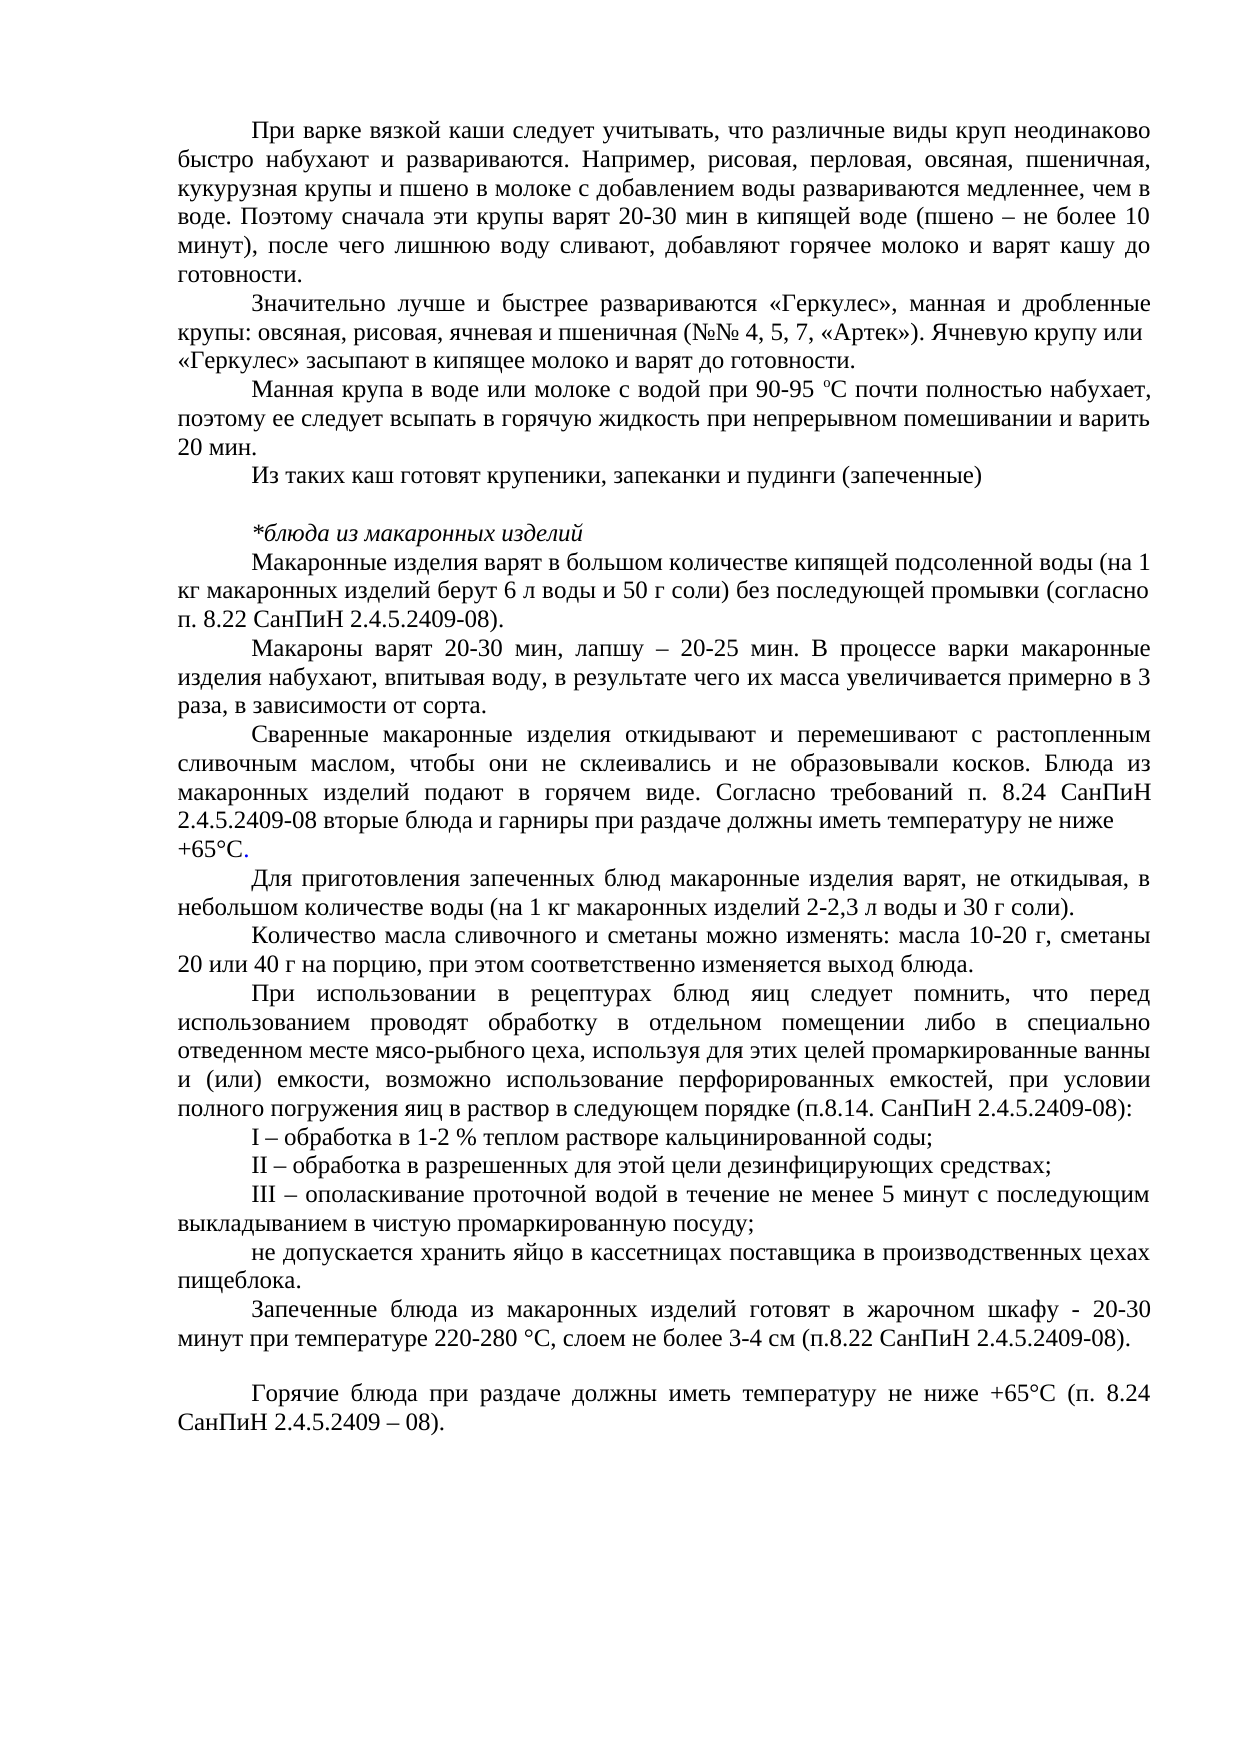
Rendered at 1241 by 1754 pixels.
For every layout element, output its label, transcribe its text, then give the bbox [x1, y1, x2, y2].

text Макароны варят 20-30 мин, лапшу – 20-25 мин. В процессе варки макаронные изделия набухают, впитывая воду, в результате чего их масса увеличивается примерно в 3 раза, в зависимости от сорта. [177, 633, 1152, 719]
list – обработка в разрешенных для этой цели дезинфицирующих средствах; [251, 1150, 1194, 1179]
list – обработка в 1-2 % теплом растворе кальцинированной соды; [251, 1122, 1194, 1150]
text «Геркулес» засыпают в кипящее молоко и варят до готовности. [177, 345, 1194, 374]
text Сваренные макаронные изделия откидывают и перемешивают с растопленным сливочным маслом, чтобы они не склеивались и не образовывали косков. Блюда из макаронных изделий подают в горячем виде. Согласно требований п. 8.24 СанПиН 2.4.5.2409-08 вторые блюда и гарниры при раздаче должны иметь температуру не ниже [177, 719, 1152, 834]
text не допускается хранить яйцо в кассетницах поставщика в производственных цехах пищеблока. [177, 1237, 1151, 1294]
text *блюда из макаронных изделий [251, 518, 1194, 547]
text Значительно лучше и быстрее развариваются «Геркулес», манная и дробленные крупы: овсяная, рисовая, ячневая и пшеничная (№№ 4, 5, 7, «Артек»). Ячневую крупу или [177, 288, 1152, 345]
text Для приготовления запеченных блюд макаронные изделия варят, не откидывая, в небольшом количестве воды (на 1 кг макаронных изделий 2-2,3 л воды и 30 г соли). [177, 863, 1151, 920]
text Макаронные изделия варят в большом количестве кипящей подсоленной воды (на 1 кг макаронных изделий берут 6 л воды и 50 г соли) без последующей промывки (согласно п. 8.22 СанПиН 2.4.5.2409-08). [177, 547, 1151, 633]
text Из таких каш готовят крупеники, запеканки и пудинги (запеченные) [251, 460, 1194, 489]
text Количество масла сливочного и сметаны можно изменять: масла 10-20 г, сметаны 20 или 40 г на порцию, при этом соответственно изменяется выход блюда. [177, 920, 1152, 978]
text При использовании в рецептурах блюд яиц следует помнить, что перед использованием проводят обработку в отдельном помещении либо в специально отведенном месте мясо-рыбного цеха, используя для этих целей промаркированные ванны и (или) емкости, возможно использование перфорированных емкостей, при условии полного погружения яиц в раствор в следующем порядке (п.8.14. СанПиН 2.4.5.2409-08): [177, 978, 1152, 1122]
text Манная крупа в воде или молоке с водой при 90-95 оС почти полностью набухает, поэтому ее следует всыпать в горячую жидкость при непрерывном помешивании и варить 20 мин. [177, 374, 1152, 460]
text +65°C. [177, 834, 1194, 863]
text Запеченные блюда из макаронных изделий готовят в жарочном шкафу - 20-30 минут при температуре 220-280 °С, слоем не более 3-4 см (п.8.22 СанПиН 2.4.5.2409-08). [177, 1294, 1152, 1352]
text При варке вязкой каши следует учитывать, что различные виды круп неодинаково быстро набухают и развариваются. Например, рисовая, перловая, овсяная, пшеничная, кукурузная крупы и пшено в молоке с добавлением воды развариваются медленнее, чем в воде. Поэтому сначала эти крупы варят 20-30 мин в кипящей воде (пшено – не более 10 минут), после чего лишнюю воду сливают, добавляют горячее молоко и варят кашу до готовности. [177, 115, 1152, 288]
list – ополаскивание проточной водой в течение не менее 5 минут с последующим выкладыванием в чистую промаркированную посуду; [177, 1179, 1151, 1237]
text Горячие блюда при раздаче должны иметь температуру не ниже +65°C (п. 8.24 СанПиН 2.4.5.2409 – 08). [177, 1378, 1151, 1436]
